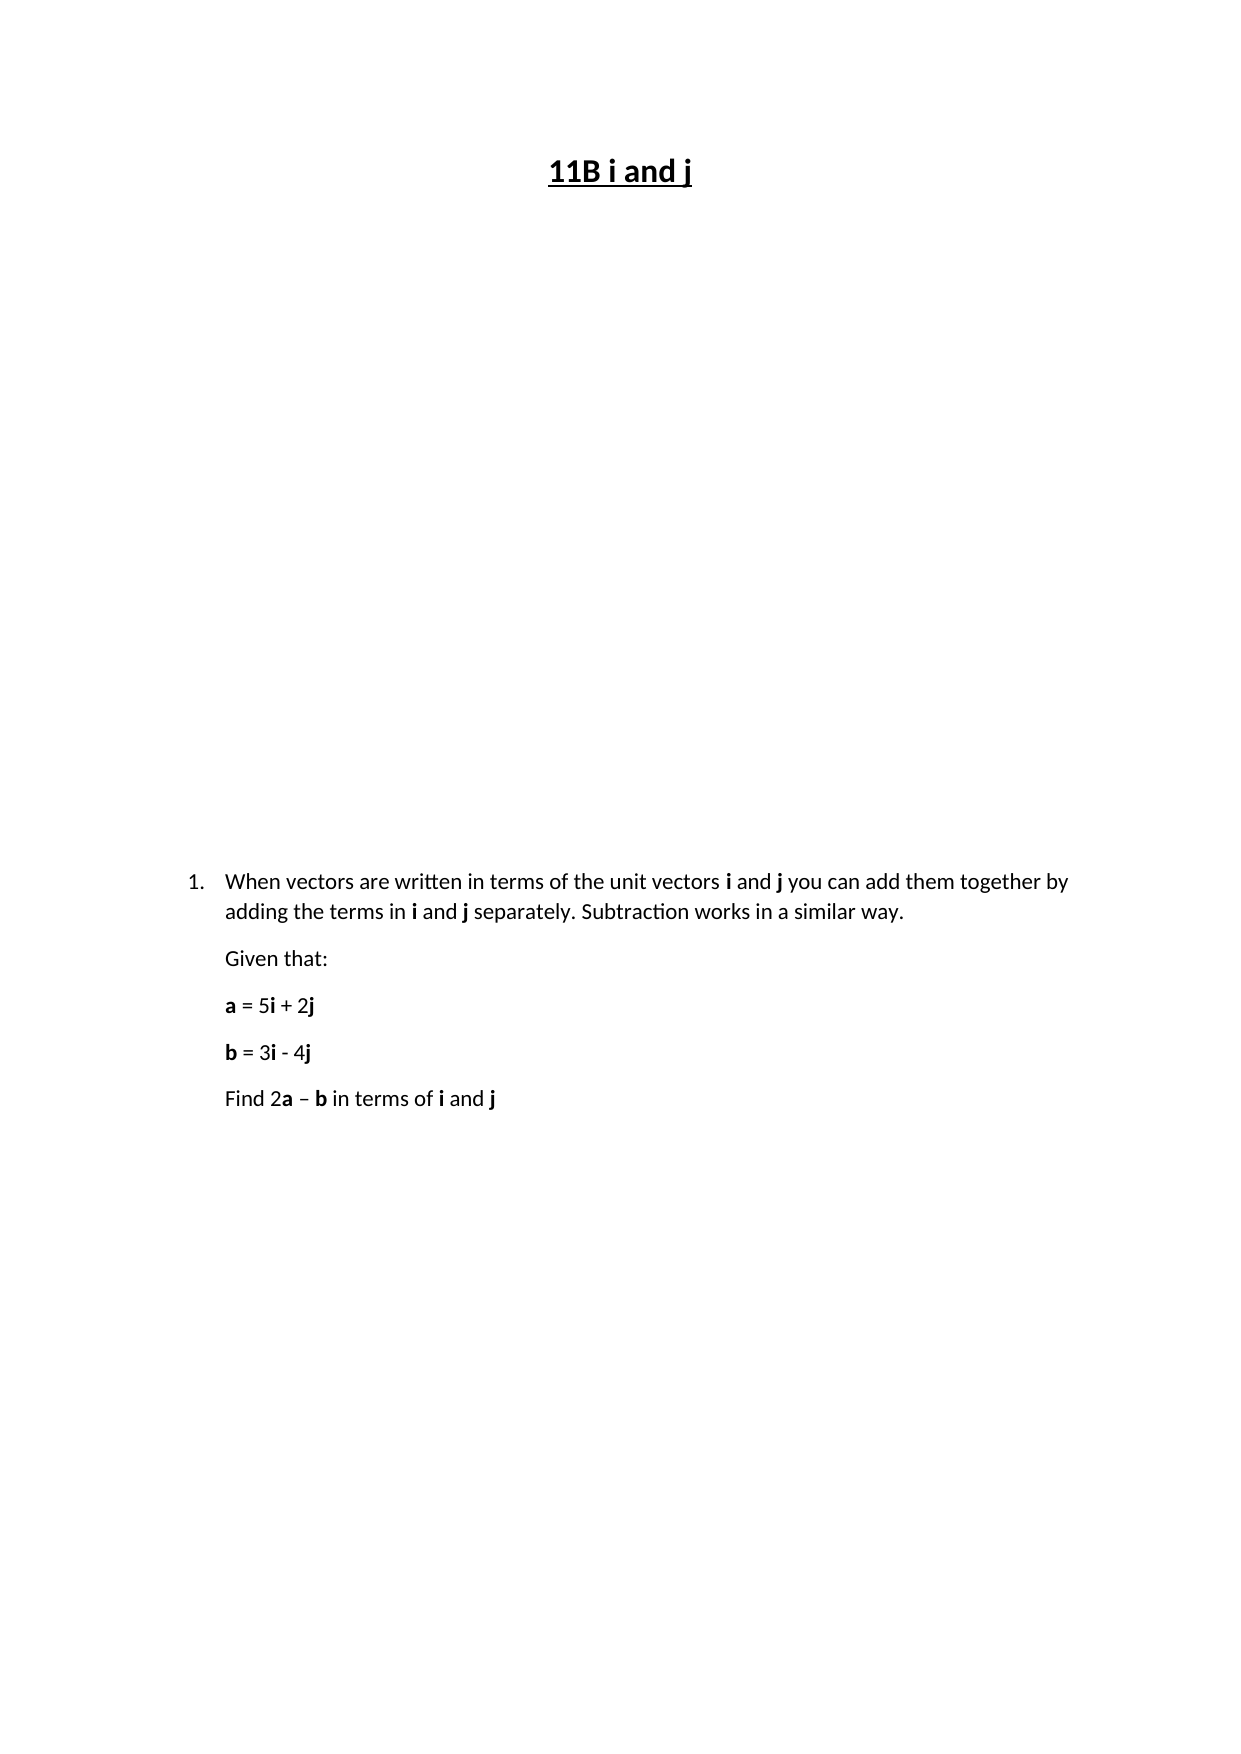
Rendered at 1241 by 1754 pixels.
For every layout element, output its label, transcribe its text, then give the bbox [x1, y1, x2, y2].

text b = 3i - 4j [150, 1038, 1090, 1066]
text Given that: [150, 944, 1090, 972]
list When vectors are written in terms of the unit vectors i and j you can add them together by adding the terms in i and j separately. Subtraction works in a similar way. [187, 867, 1090, 925]
text 11B i and j [150, 150, 1090, 191]
text Find 2a – b in terms of i and j [150, 1084, 1090, 1113]
text a = 5i + 2j [225, 991, 1090, 1019]
